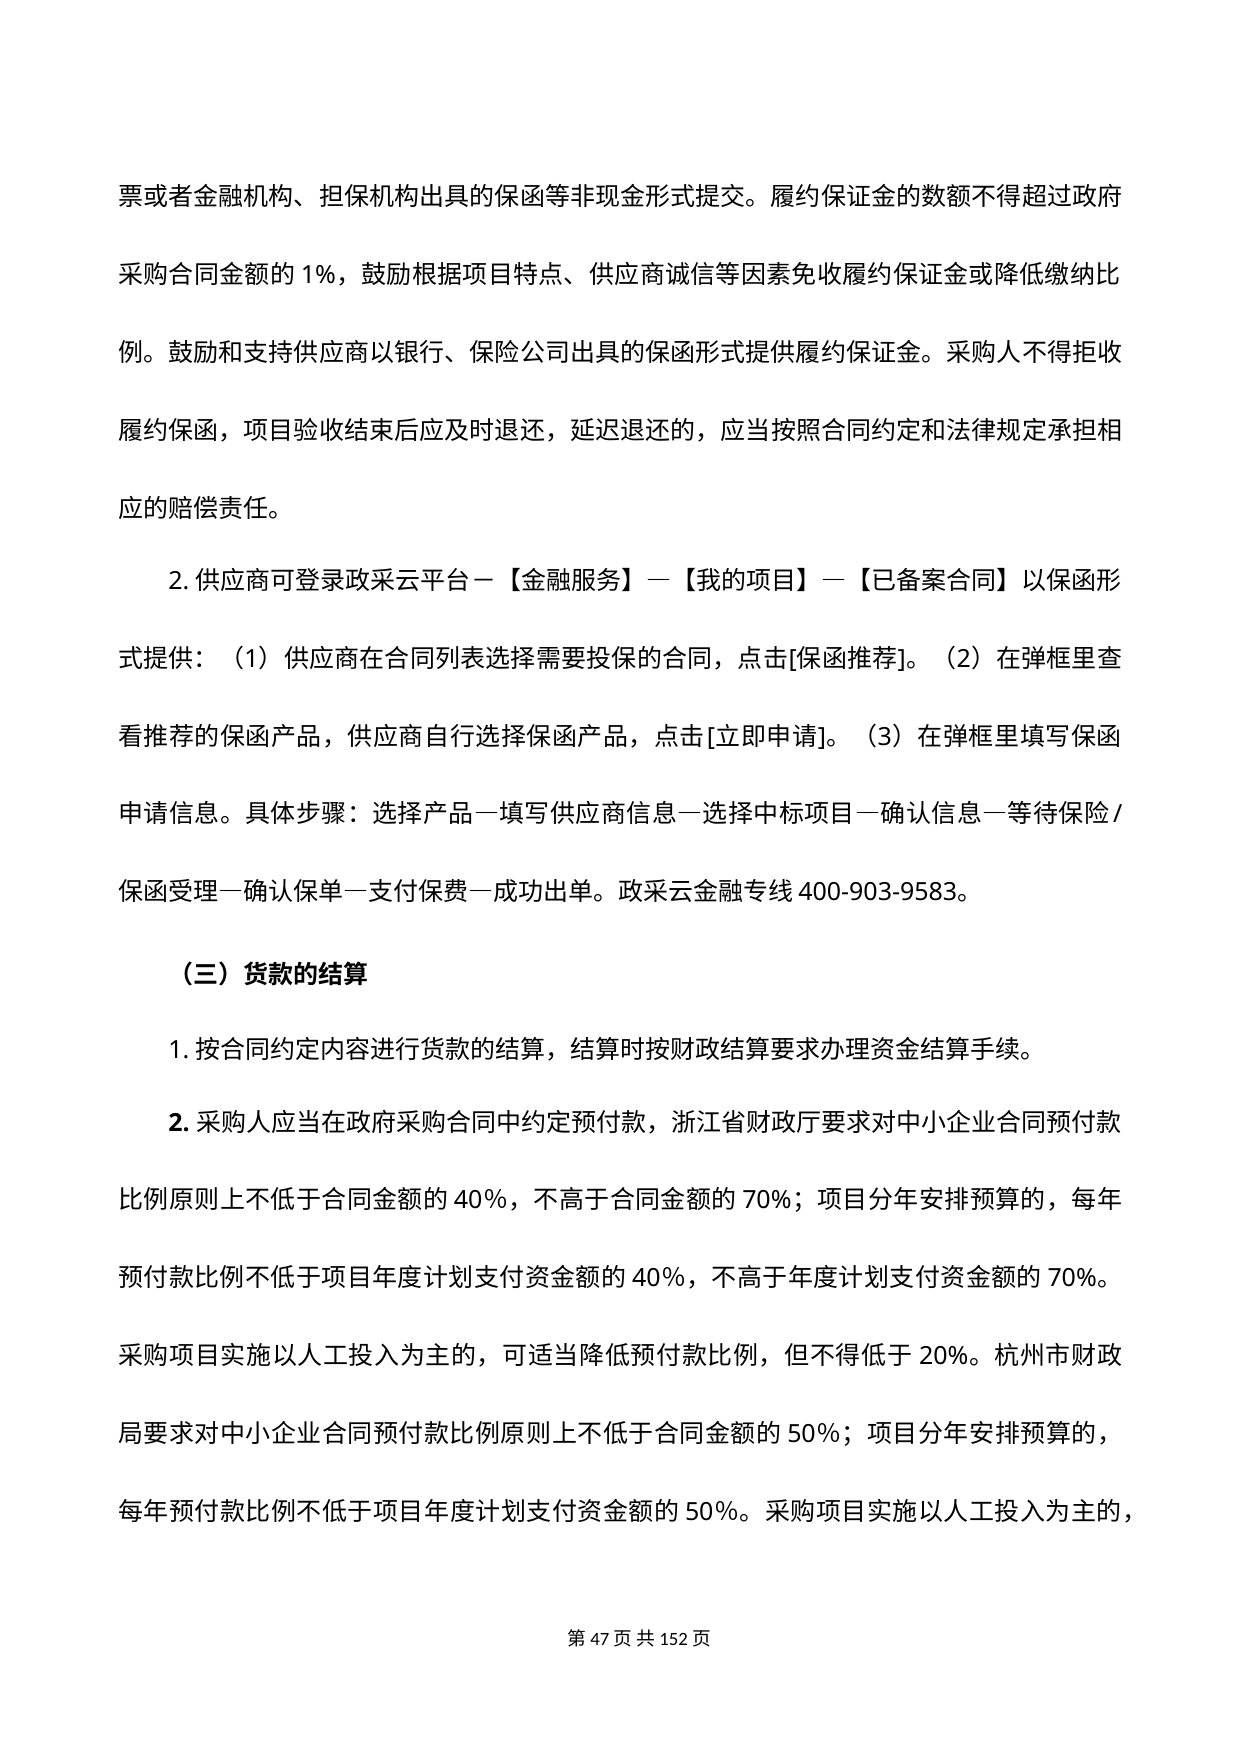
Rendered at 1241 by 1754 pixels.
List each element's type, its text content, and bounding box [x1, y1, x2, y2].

subtitle （三）货款的结算 [118, 940, 1122, 1005]
list 供应商可登录政采云平台－【金融服务】—【我的项目】—【已备案合同】以保函形式提供：（1）供应商在合同列表选择需要投保的合同，点击[保函推荐]。（2）在弹框里查看推荐的保函产品，供应商自行选择保函产品，点击[立即申请]。（3）在弹框里填写保函申请信息。具体步骤：选择产品—填写供应商信息—选择中标项目—确认信息—等待保险/保函受理—确认保单—支付保费—成功出单。政采云金融专线400-903-9583。 [118, 546, 1122, 922]
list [118, 1088, 1122, 1542]
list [118, 162, 1122, 539]
list 按合同约定内容进行货款的结算，结算时按财政结算要求办理资金结算手续。 [118, 1016, 1122, 1081]
